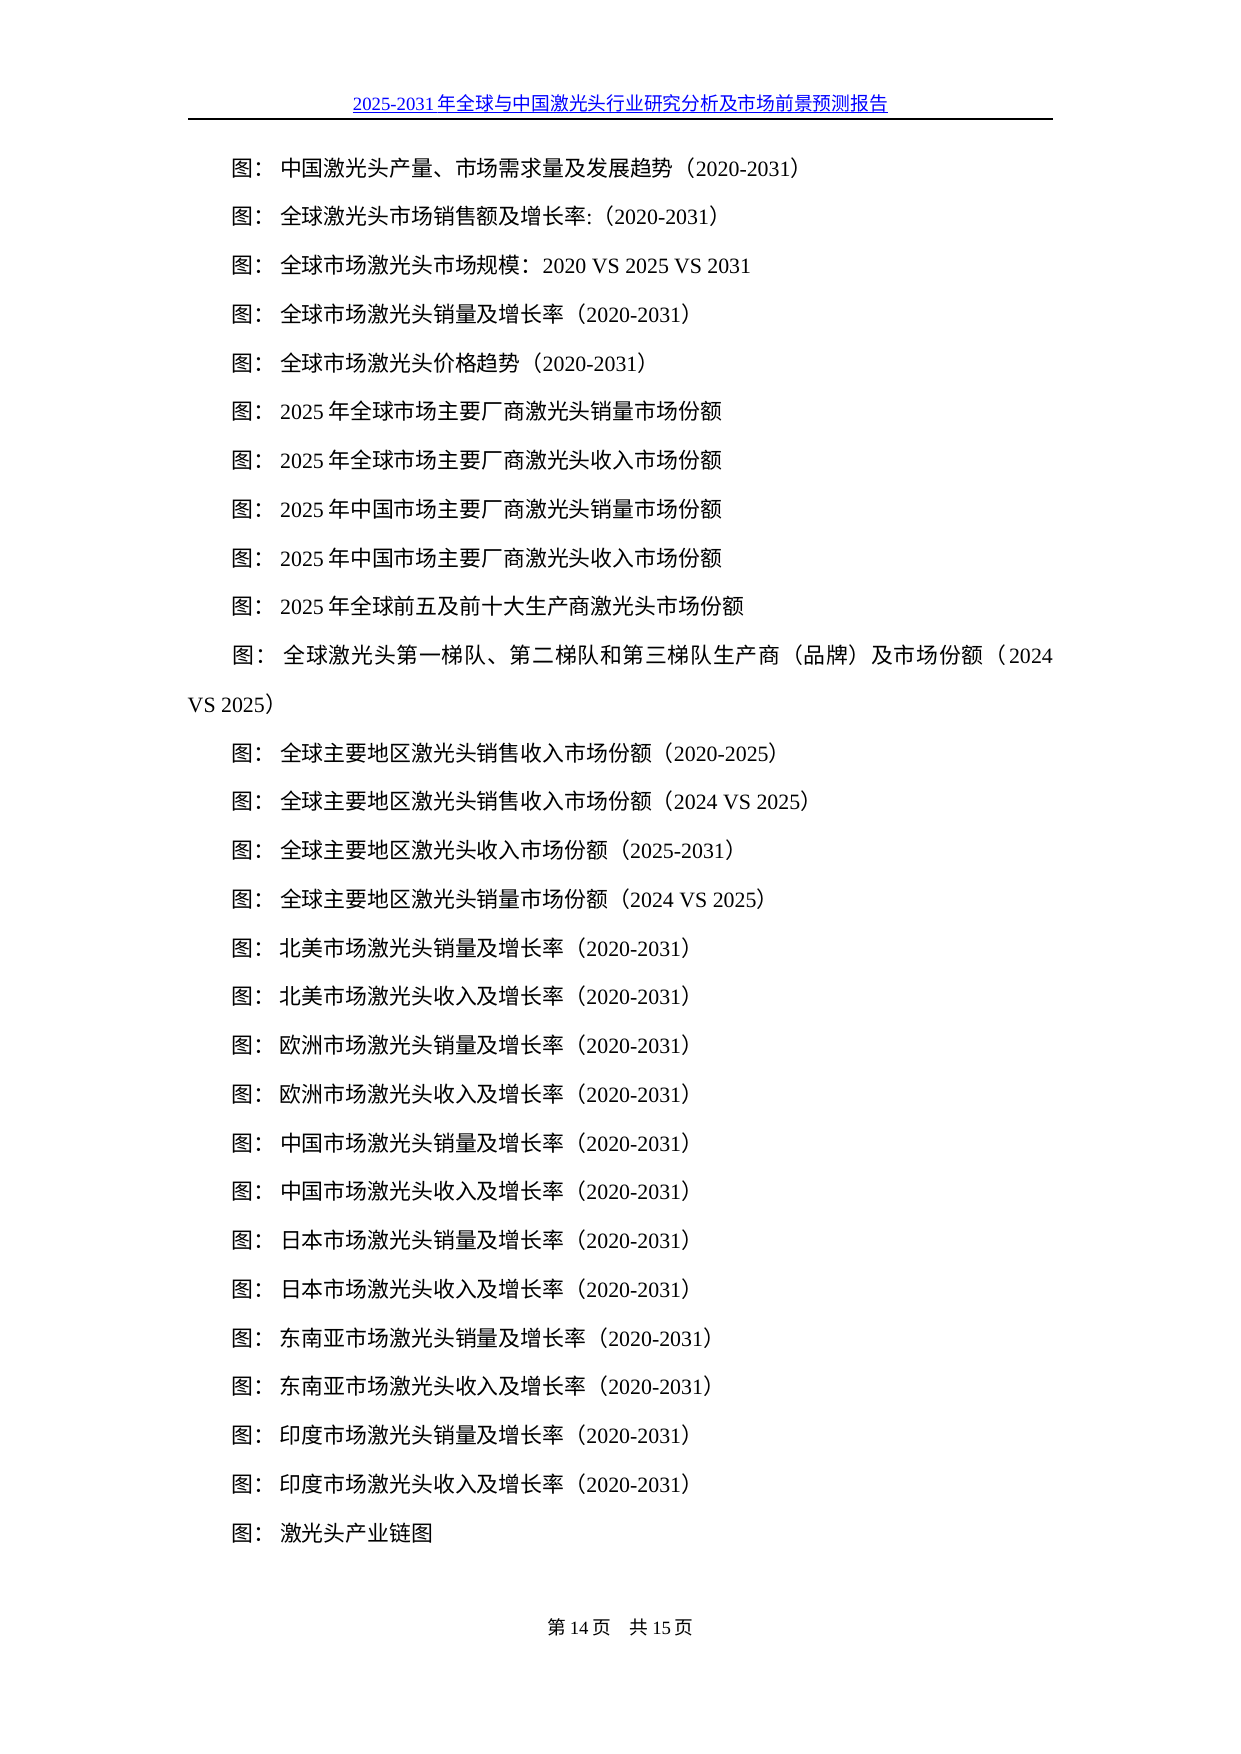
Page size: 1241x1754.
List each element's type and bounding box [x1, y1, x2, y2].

text [187, 150, 1053, 1548]
